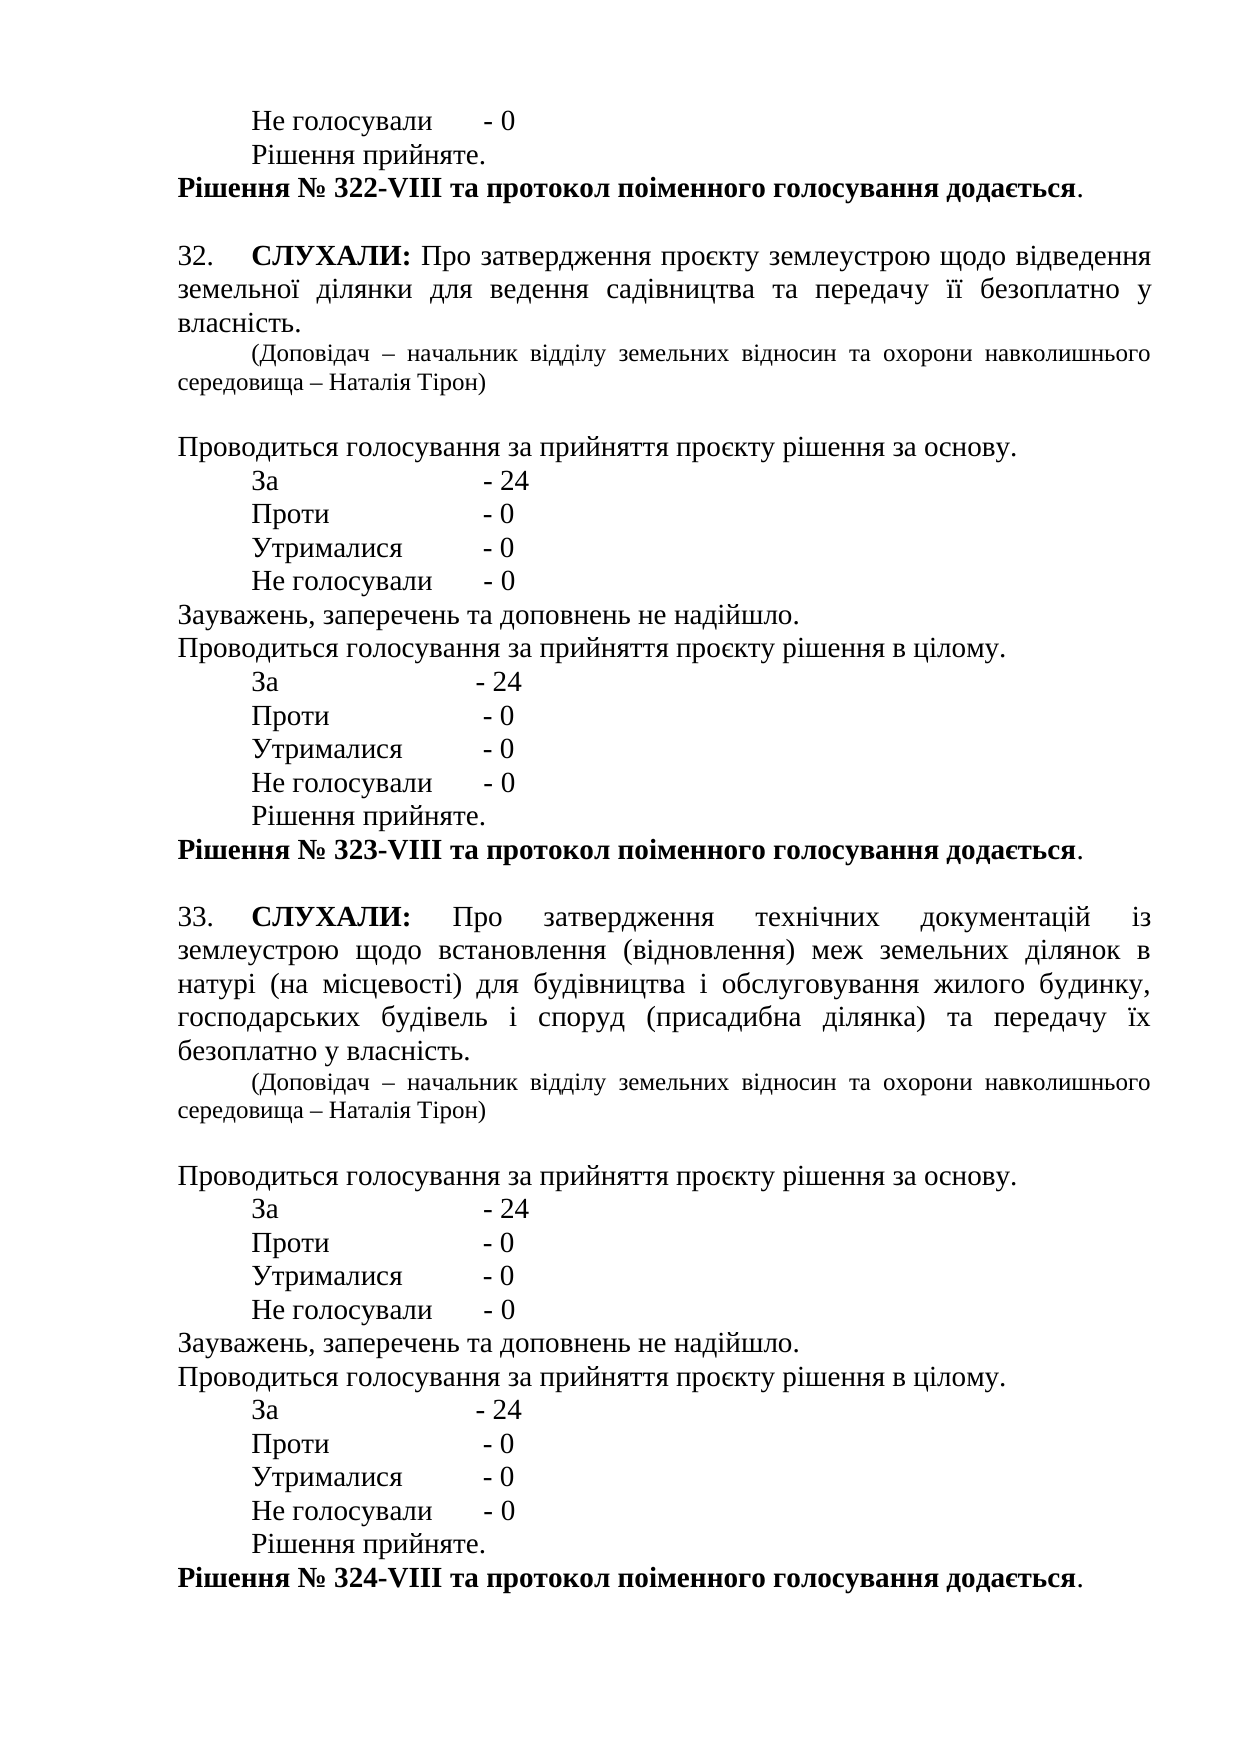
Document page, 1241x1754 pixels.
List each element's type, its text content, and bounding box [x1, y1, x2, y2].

text Не голосували - 0 [251, 103, 1152, 137]
text Проводиться голосування за прийняття проєкту рішення в цілому. [177, 1359, 1152, 1392]
text Зауважень, заперечень та доповнень не надійшло. [177, 597, 1152, 631]
text Проти - 0 [251, 496, 1152, 530]
text Проводиться голосування за прийняття проєкту рішення в цілому. [177, 631, 1152, 664]
text Не голосували - 0 [251, 1493, 1152, 1527]
text За - 24 [251, 664, 1152, 698]
text Утрималися - 0 [251, 1258, 1152, 1292]
text Проводиться голосування за прийняття проєкту рішення за основу. [177, 429, 1152, 463]
text Утрималися - 0 [251, 731, 1152, 765]
text Рішення № 323-VIII та протокол поіменного голосування додається. [177, 832, 1152, 865]
text За - 24 [251, 1191, 1152, 1225]
list СЛУХАЛИ: Про затвердження технічних документацій із землеустрою щодо встановлення (відновлення) меж земельних ділянок в натурі (на місцевості) для будівництва і обслуговування жилого будинку, господарських будівель і споруд (присадибна ділянка) та передачу їх безоплатно у власність. [177, 899, 1152, 1067]
text (Доповідач – начальник відділу земельних відносин та охорони навколишнього середовища – Наталія Тірон) [177, 338, 1152, 396]
text Рішення прийняте. [251, 137, 1152, 171]
text Проти - 0 [251, 1426, 1152, 1459]
text Рішення прийняте. [251, 798, 1152, 832]
text За - 24 [251, 1392, 1152, 1426]
text Зауважень, заперечень та доповнень не надійшло. [177, 1325, 1152, 1359]
text За - 24 [251, 463, 1152, 496]
text Утрималися - 0 [251, 1459, 1152, 1493]
text Не голосували - 0 [251, 765, 1152, 798]
text Проводиться голосування за прийняття проєкту рішення за основу. [177, 1158, 1152, 1191]
text Не голосували - 0 [251, 1292, 1152, 1325]
text Рішення № 322-VIII та протокол поіменного голосування додається. [177, 171, 1152, 204]
text Утрималися - 0 [251, 530, 1152, 563]
text Проти - 0 [251, 698, 1152, 731]
text Рішення № 324-VIII та протокол поіменного голосування додається. [177, 1560, 1152, 1594]
text Рішення прийняте. [251, 1527, 1152, 1560]
text Не голосували - 0 [251, 563, 1152, 597]
list СЛУХАЛИ: Про затвердження проєкту землеустрою щодо відведення земельної ділянки для ведення садівництва та передачу її безоплатно у власність. [177, 238, 1152, 338]
text (Доповідач – начальник відділу земельних відносин та охорони навколишнього середовища – Наталія Тірон) [177, 1067, 1152, 1124]
text Проти - 0 [251, 1225, 1152, 1258]
